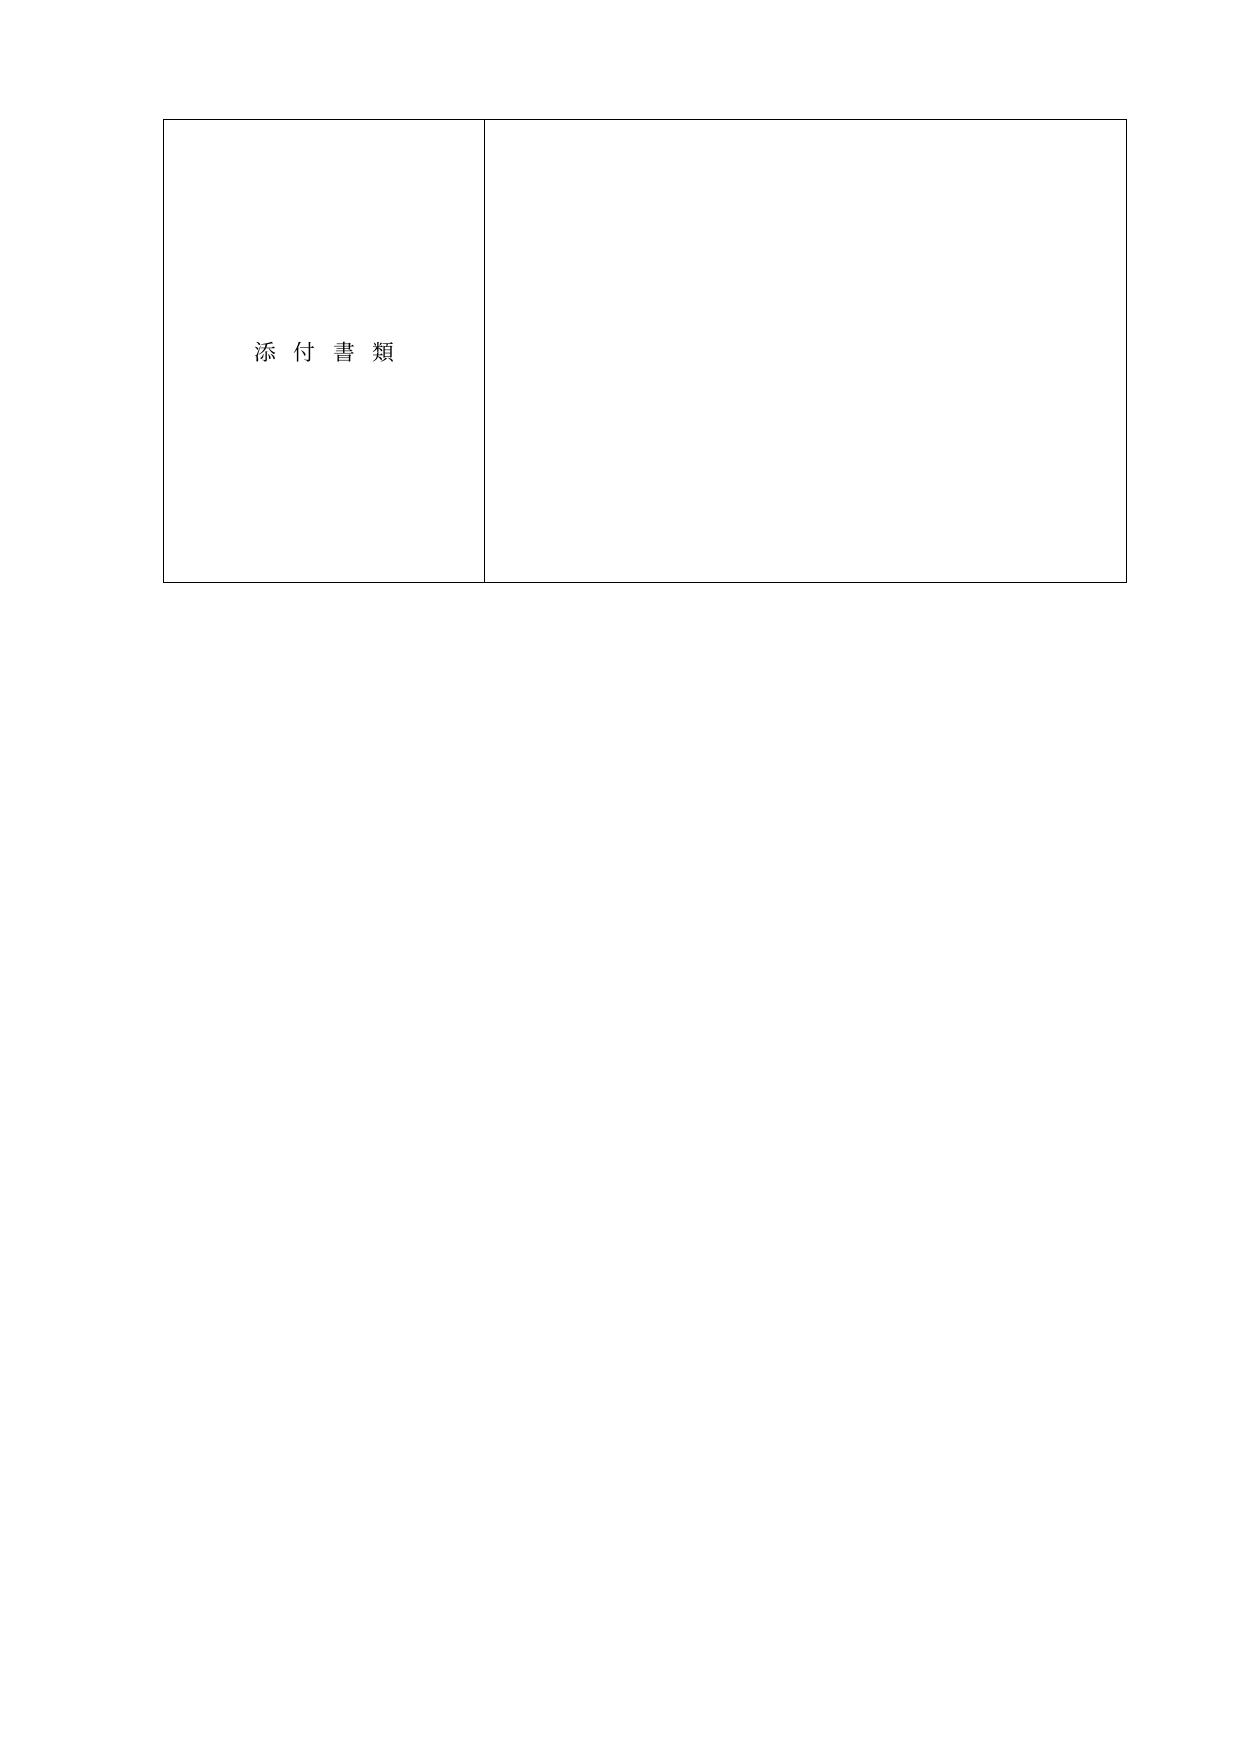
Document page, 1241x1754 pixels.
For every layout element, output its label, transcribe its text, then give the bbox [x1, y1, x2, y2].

table_cell [485, 120, 1126, 582]
table_cell 添付書類 [164, 120, 484, 582]
